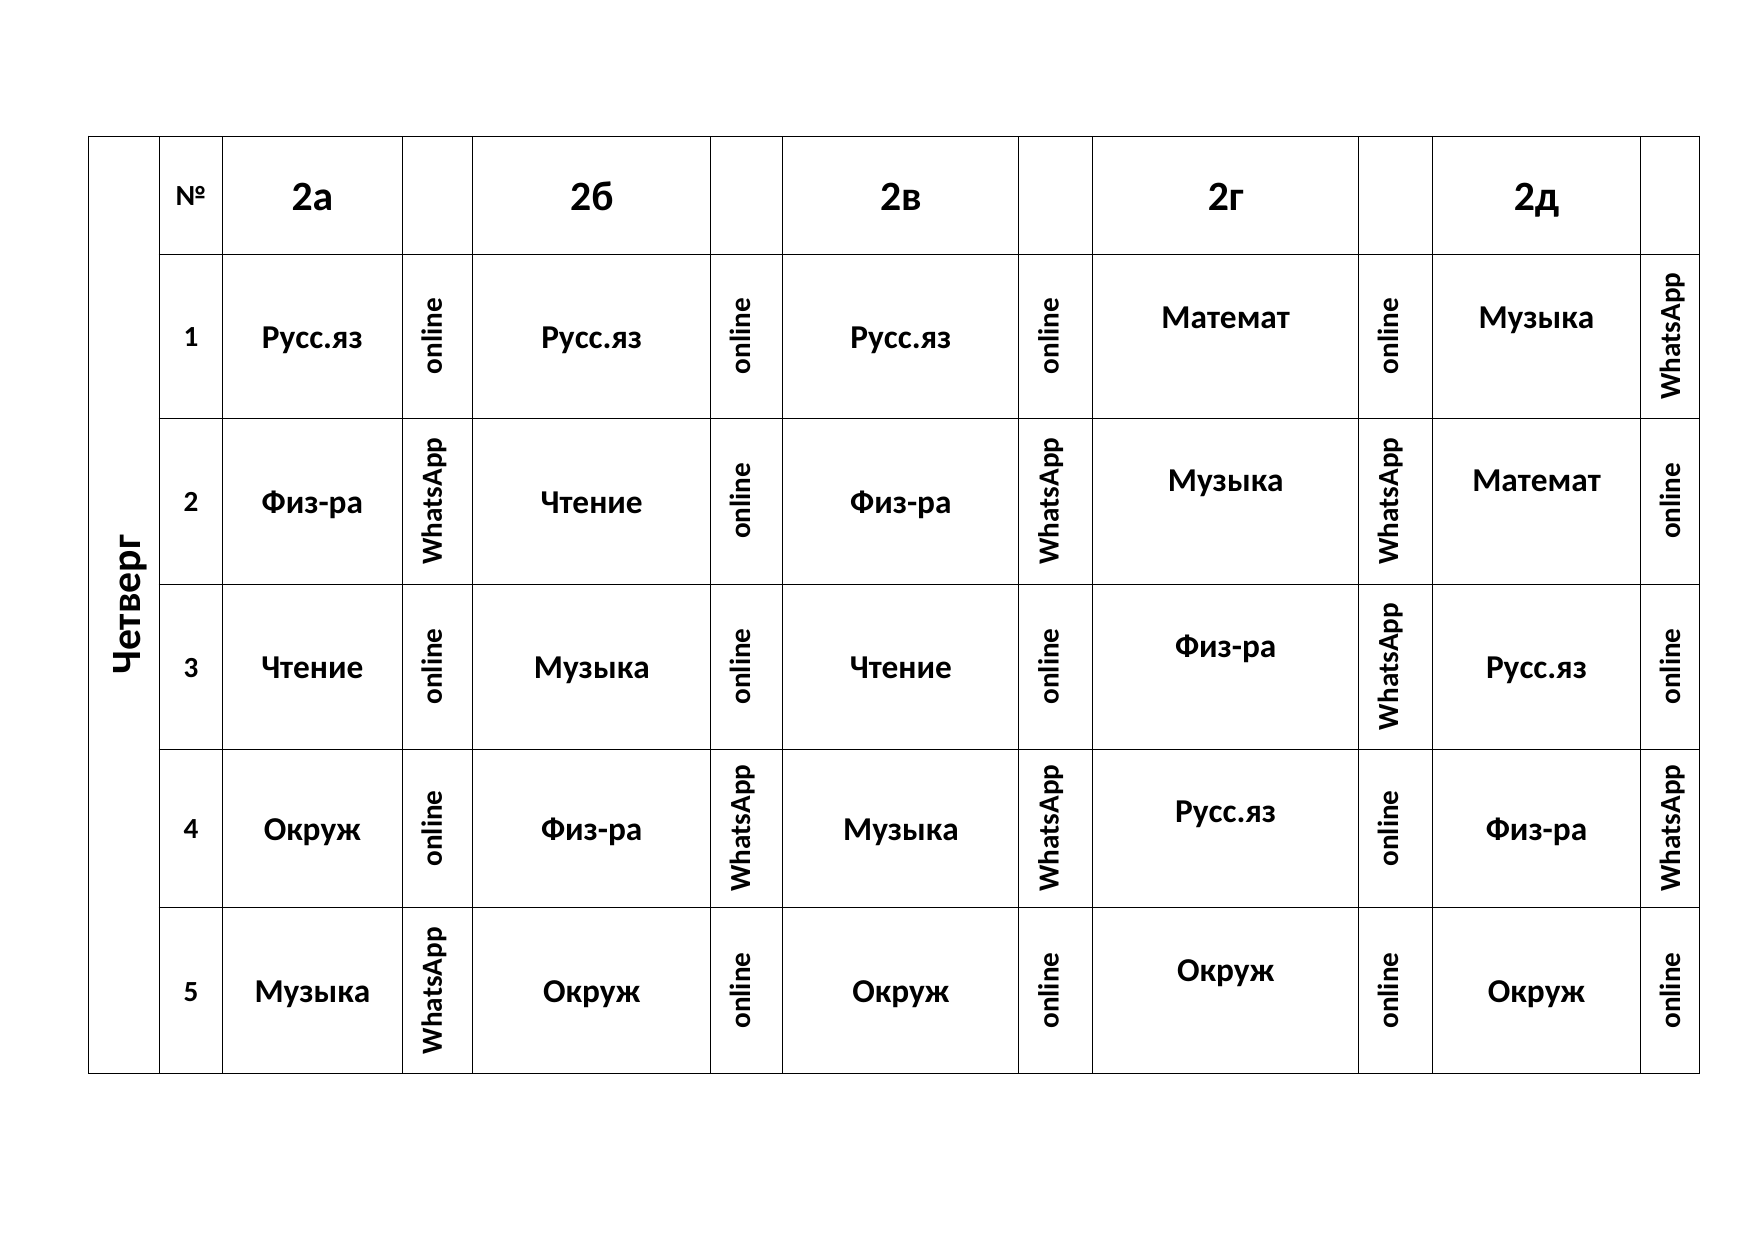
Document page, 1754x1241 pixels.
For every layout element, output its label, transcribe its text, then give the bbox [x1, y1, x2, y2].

table_cell Чтение [223, 585, 402, 748]
table_cell Физ-ра [1433, 750, 1640, 907]
table_cell Русс.яз [223, 255, 402, 418]
table_cell online [1359, 750, 1432, 907]
table_cell Чтение [783, 585, 1018, 748]
table_cell online [403, 585, 472, 748]
table_cell online [711, 255, 782, 418]
table_cell Физ-ра [783, 419, 1018, 583]
table_cell online [1641, 419, 1699, 583]
table_cell Русс.яз [1433, 585, 1640, 748]
table_header № [160, 137, 222, 254]
table_cell 4 [160, 750, 222, 907]
table_header [1019, 137, 1092, 254]
table_cell online [403, 750, 472, 907]
table_cell online [1641, 585, 1699, 748]
table_cell Математ [1093, 255, 1358, 418]
table_cell WhatsApp [1359, 419, 1432, 583]
table_cell Физ-ра [1093, 585, 1358, 748]
table_cell Русс.яз [473, 255, 710, 418]
table_cell Музыка [223, 908, 402, 1073]
table_cell Музыка [1093, 419, 1358, 583]
table_header 2а [223, 137, 402, 254]
table_cell online [1019, 908, 1092, 1073]
table_header Четверг [89, 137, 159, 1073]
table_cell online [711, 585, 782, 748]
table_cell online [1359, 255, 1432, 418]
table_cell online [711, 419, 782, 583]
table_cell online [711, 908, 782, 1073]
table_cell online [1359, 908, 1432, 1073]
table_cell WhatsApp [1019, 750, 1092, 907]
table_cell Окруж [223, 750, 402, 907]
table_cell Музыка [1433, 255, 1640, 418]
table_cell online [403, 255, 472, 418]
table_cell 3 [160, 585, 222, 748]
table_header 2г [1093, 137, 1358, 254]
table_cell WhatsApp [1019, 419, 1092, 583]
table_header [403, 137, 472, 254]
table_header [1359, 137, 1432, 254]
table_header [1641, 137, 1699, 254]
table_cell WhatsApp [403, 419, 472, 583]
table_cell 1 [160, 255, 222, 418]
table_cell online [1019, 585, 1092, 748]
table_header [711, 137, 782, 254]
table_cell Физ-ра [223, 419, 402, 583]
table_cell Чтение [473, 419, 710, 583]
table_cell Русс.яз [783, 255, 1018, 418]
table_cell Окруж [473, 908, 710, 1073]
table_cell Физ-ра [473, 750, 710, 907]
table_cell online [1019, 255, 1092, 418]
table_cell WhatsApp [1641, 255, 1699, 418]
table_cell WhatsApp [711, 750, 782, 907]
table_cell 5 [160, 908, 222, 1073]
table_header 2б [473, 137, 710, 254]
table_cell 2 [160, 419, 222, 583]
table_header 2в [783, 137, 1018, 254]
table_header 2д [1433, 137, 1640, 254]
table_cell Окруж [1433, 908, 1640, 1073]
table_cell Музыка [473, 585, 710, 748]
table_cell Математ [1433, 419, 1640, 583]
table_cell WhatsApp [1641, 750, 1699, 907]
table_cell WhatsApp [403, 908, 472, 1073]
table_cell Музыка [783, 750, 1018, 907]
table_cell Окруж [1093, 908, 1358, 1073]
table_cell Русс.яз [1093, 750, 1358, 907]
table_cell online [1641, 908, 1699, 1073]
table_cell WhatsApp [1359, 585, 1432, 748]
table_cell Окруж [783, 908, 1018, 1073]
